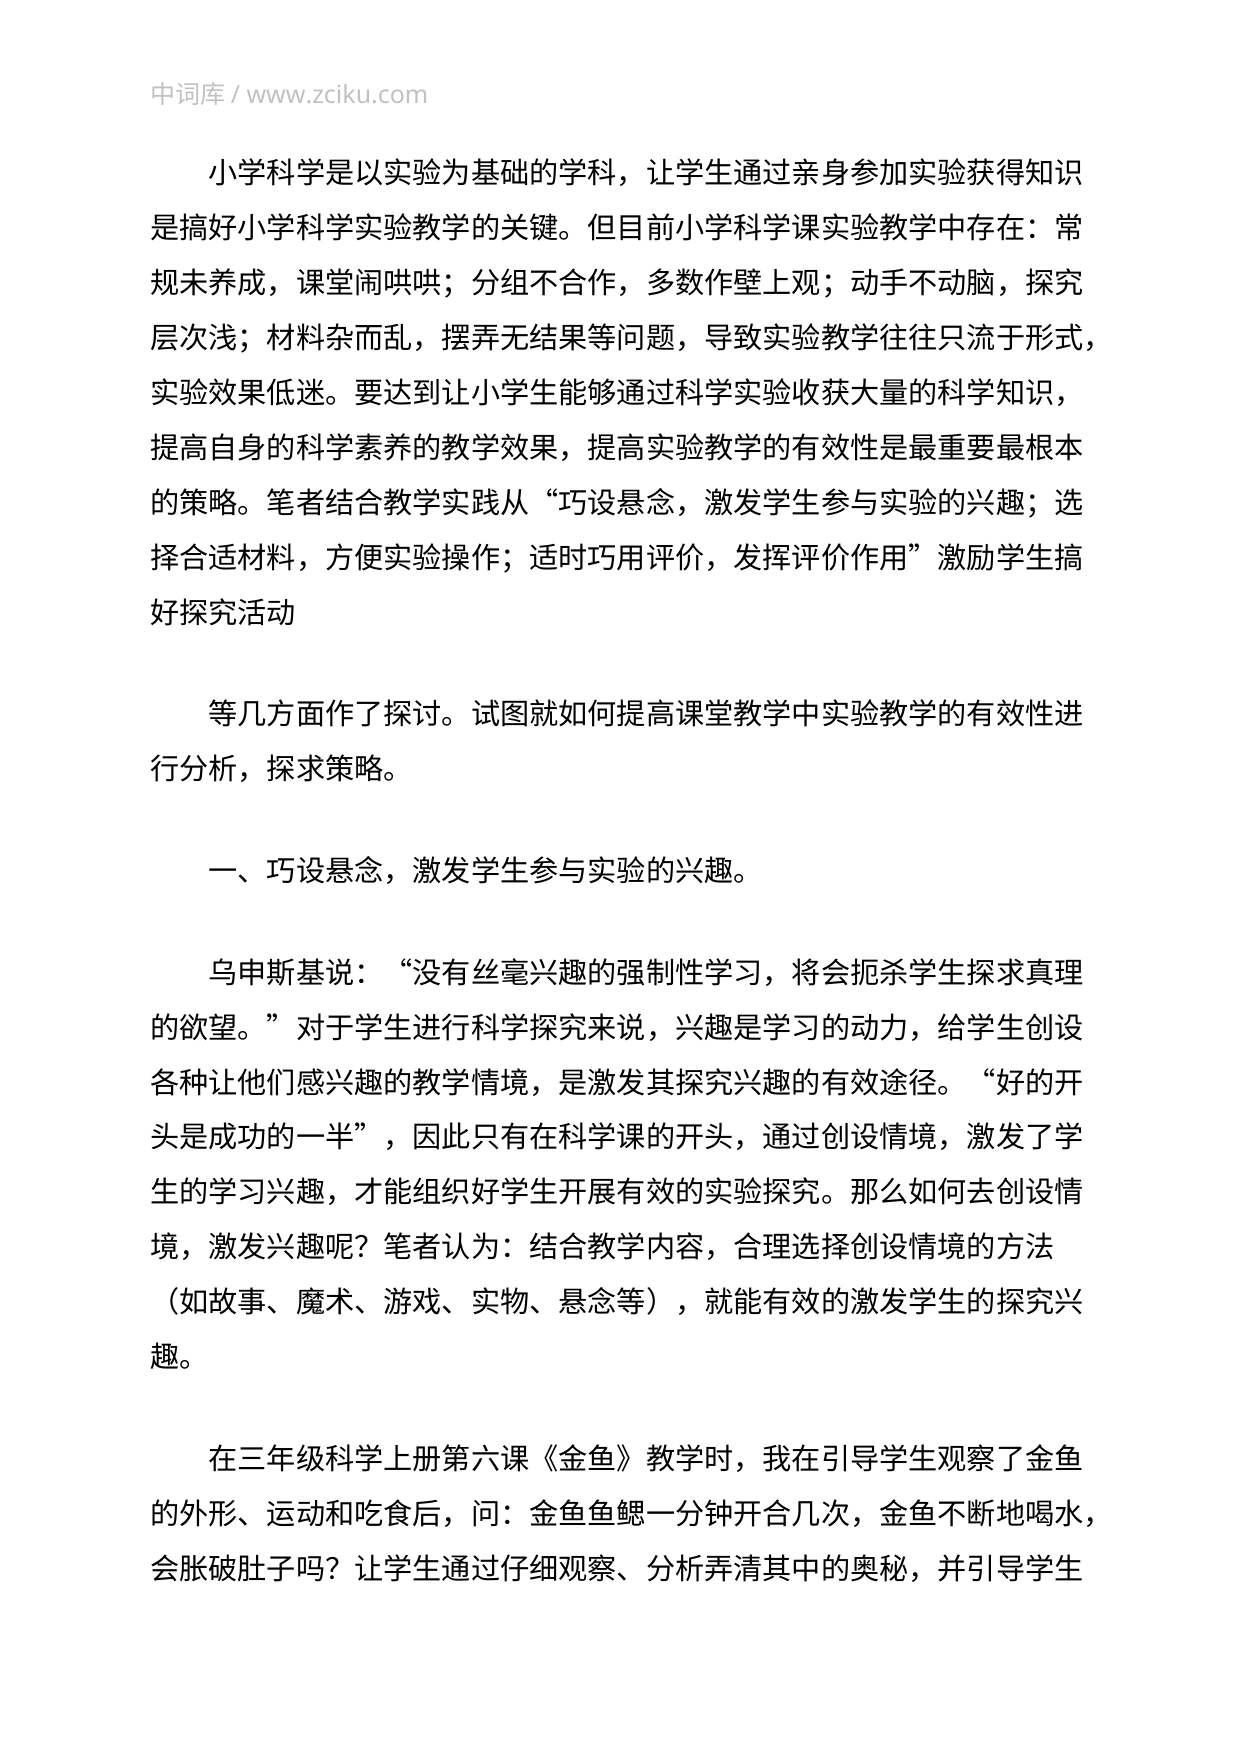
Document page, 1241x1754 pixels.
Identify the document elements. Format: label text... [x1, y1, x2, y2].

text 一、巧设悬念，激发学生参与实验的兴趣。 [150, 848, 1090, 890]
text 小学科学是以实验为基础的学科，让学生通过亲身参加实验获得知识是搞好小学科学实验教学的关键。但目前小学科学课实验教学中存在：常规未养成，课堂闹哄哄；分组不合作，多数作壁上观；动手不动脑，探究层次浅；材料杂而乱，摆弄无结果等问题，导致实验教学往往只流于形式，实验效果低迷。要达到让小学生能够通过科学实验收获大量的科学知识，提高自身的科学素养的教学效果，提高实验教学的有效性是最重要最根本的策略。笔者结合教学实践从“巧设悬念，激发学生参与实验的兴趣；选择合适材料，方便实验操作；适时巧用评价，发挥评价作用”激励学生搞好探究活动 [150, 150, 1090, 631]
text 乌申斯基说：“没有丝毫兴趣的强制性学习，将会扼杀学生探求真理的欲望。”对于学生进行科学探究来说，兴趣是学习的动力，给学生创设各种让他们感兴趣的教学情境，是激发其探究兴趣的有效途径。“好的开头是成功的一半”，因此只有在科学课的开头，通过创设情境，激发了学生的学习兴趣，才能组织好学生开展有效的实验探究。那么如何去创设情境，激发兴趣呢？笔者认为：结合教学内容，合理选择创设情境的方法（如故事、魔术、游戏、实物、悬念等），就能有效的激发学生的探究兴趣。 [150, 949, 1090, 1376]
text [150, 1435, 1090, 1587]
text 等几方面作了探讨。试图就如何提高课堂教学中实验教学的有效性进行分析，探求策略。 [150, 691, 1090, 788]
